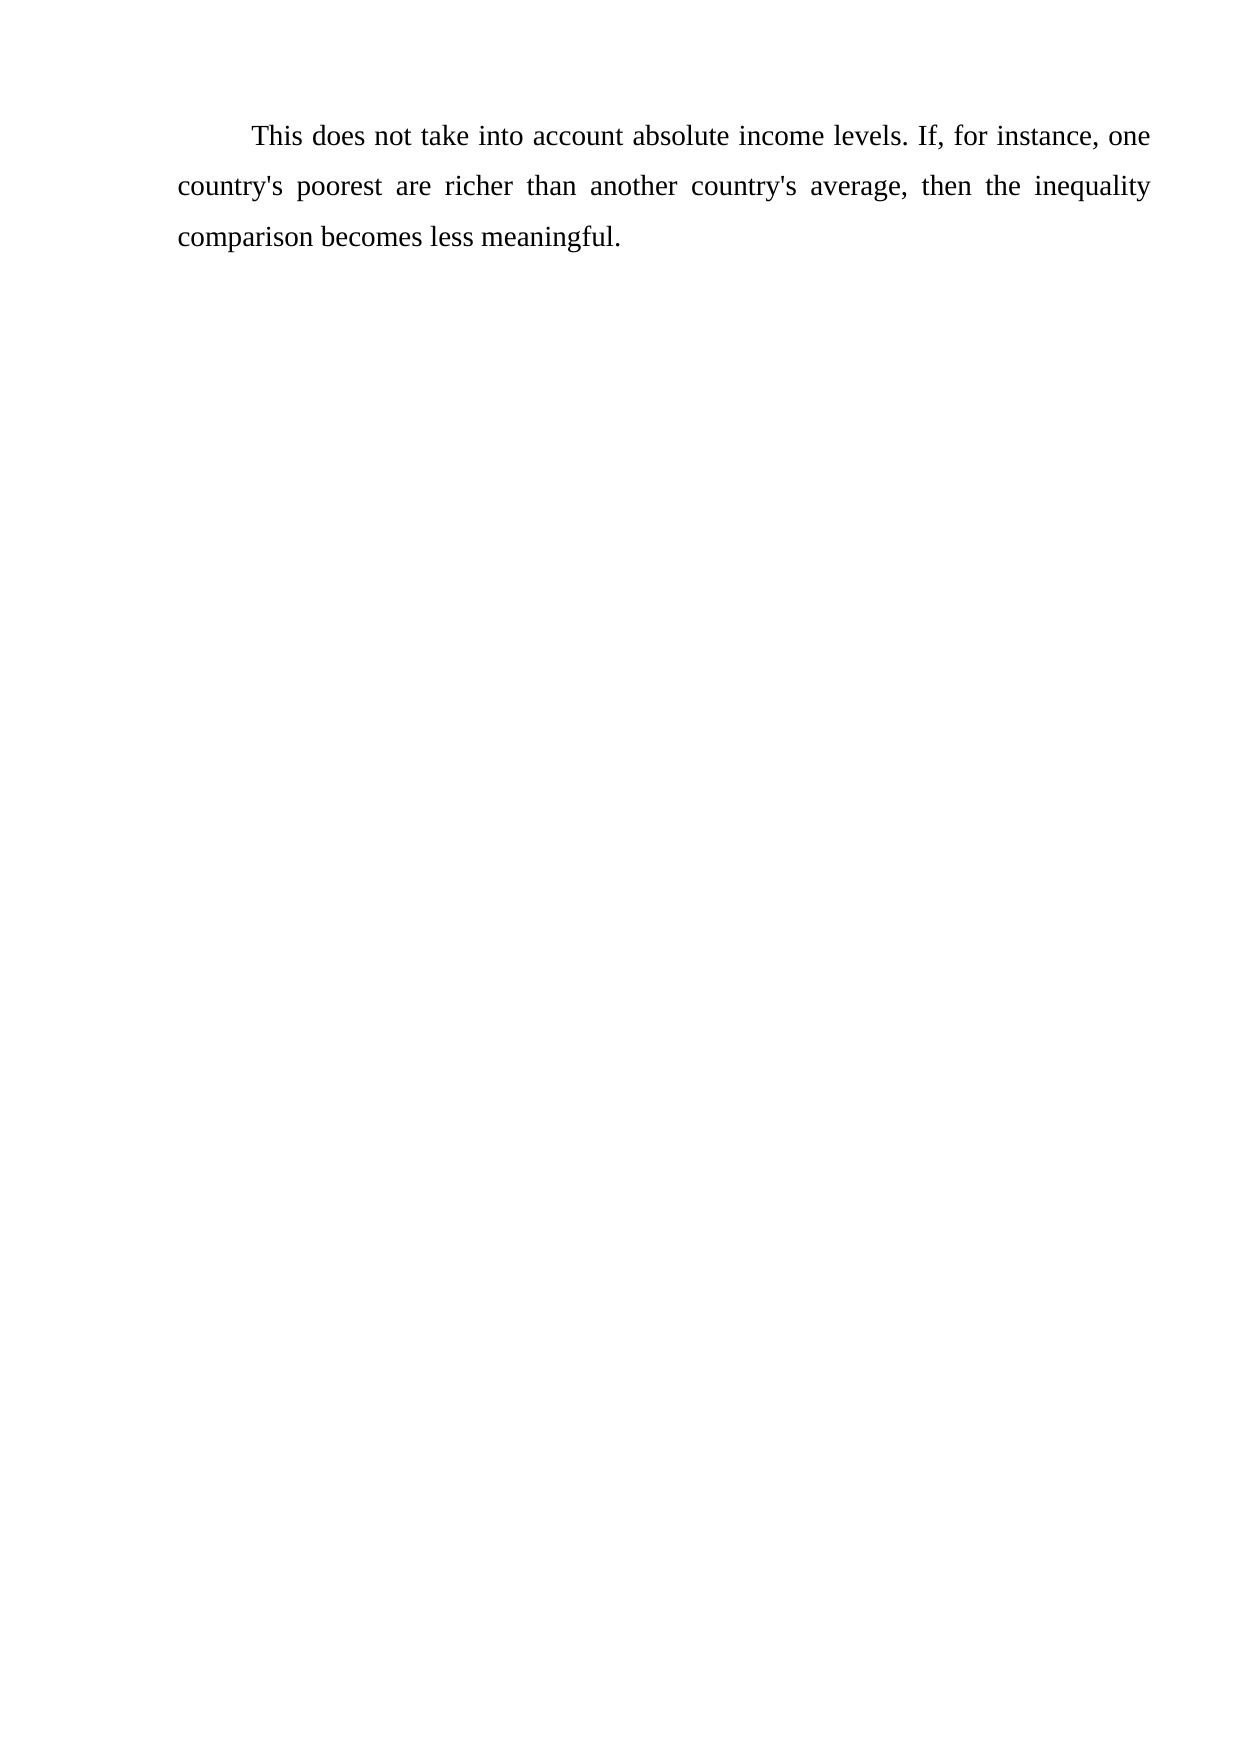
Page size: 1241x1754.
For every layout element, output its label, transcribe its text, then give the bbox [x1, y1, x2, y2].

text This does not take into account absolute income levels. If, for instance, one country's poorest are richer than another country's average, then the inequality comparison becomes less meaningful. [177, 118, 1152, 252]
